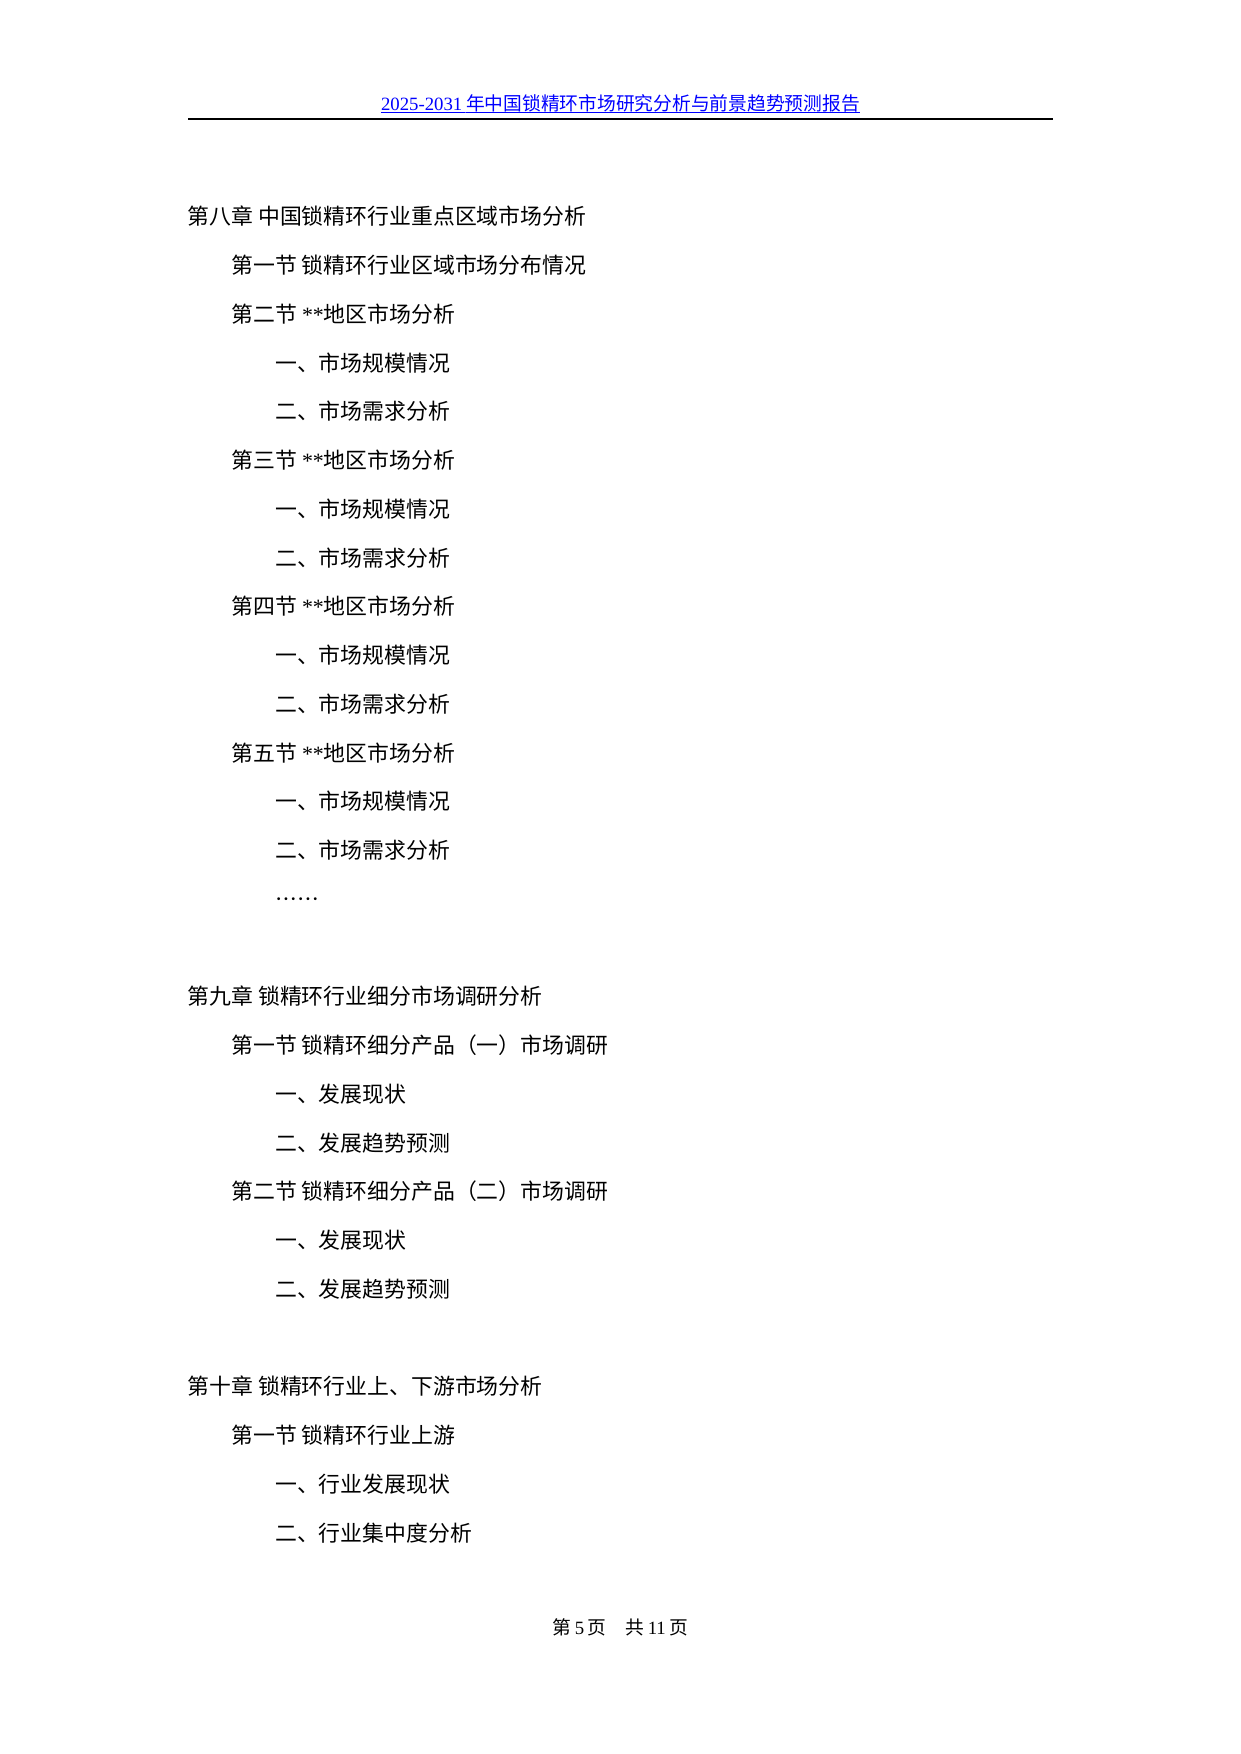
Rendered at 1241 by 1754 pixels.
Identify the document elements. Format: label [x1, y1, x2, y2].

text [187, 150, 1053, 1548]
